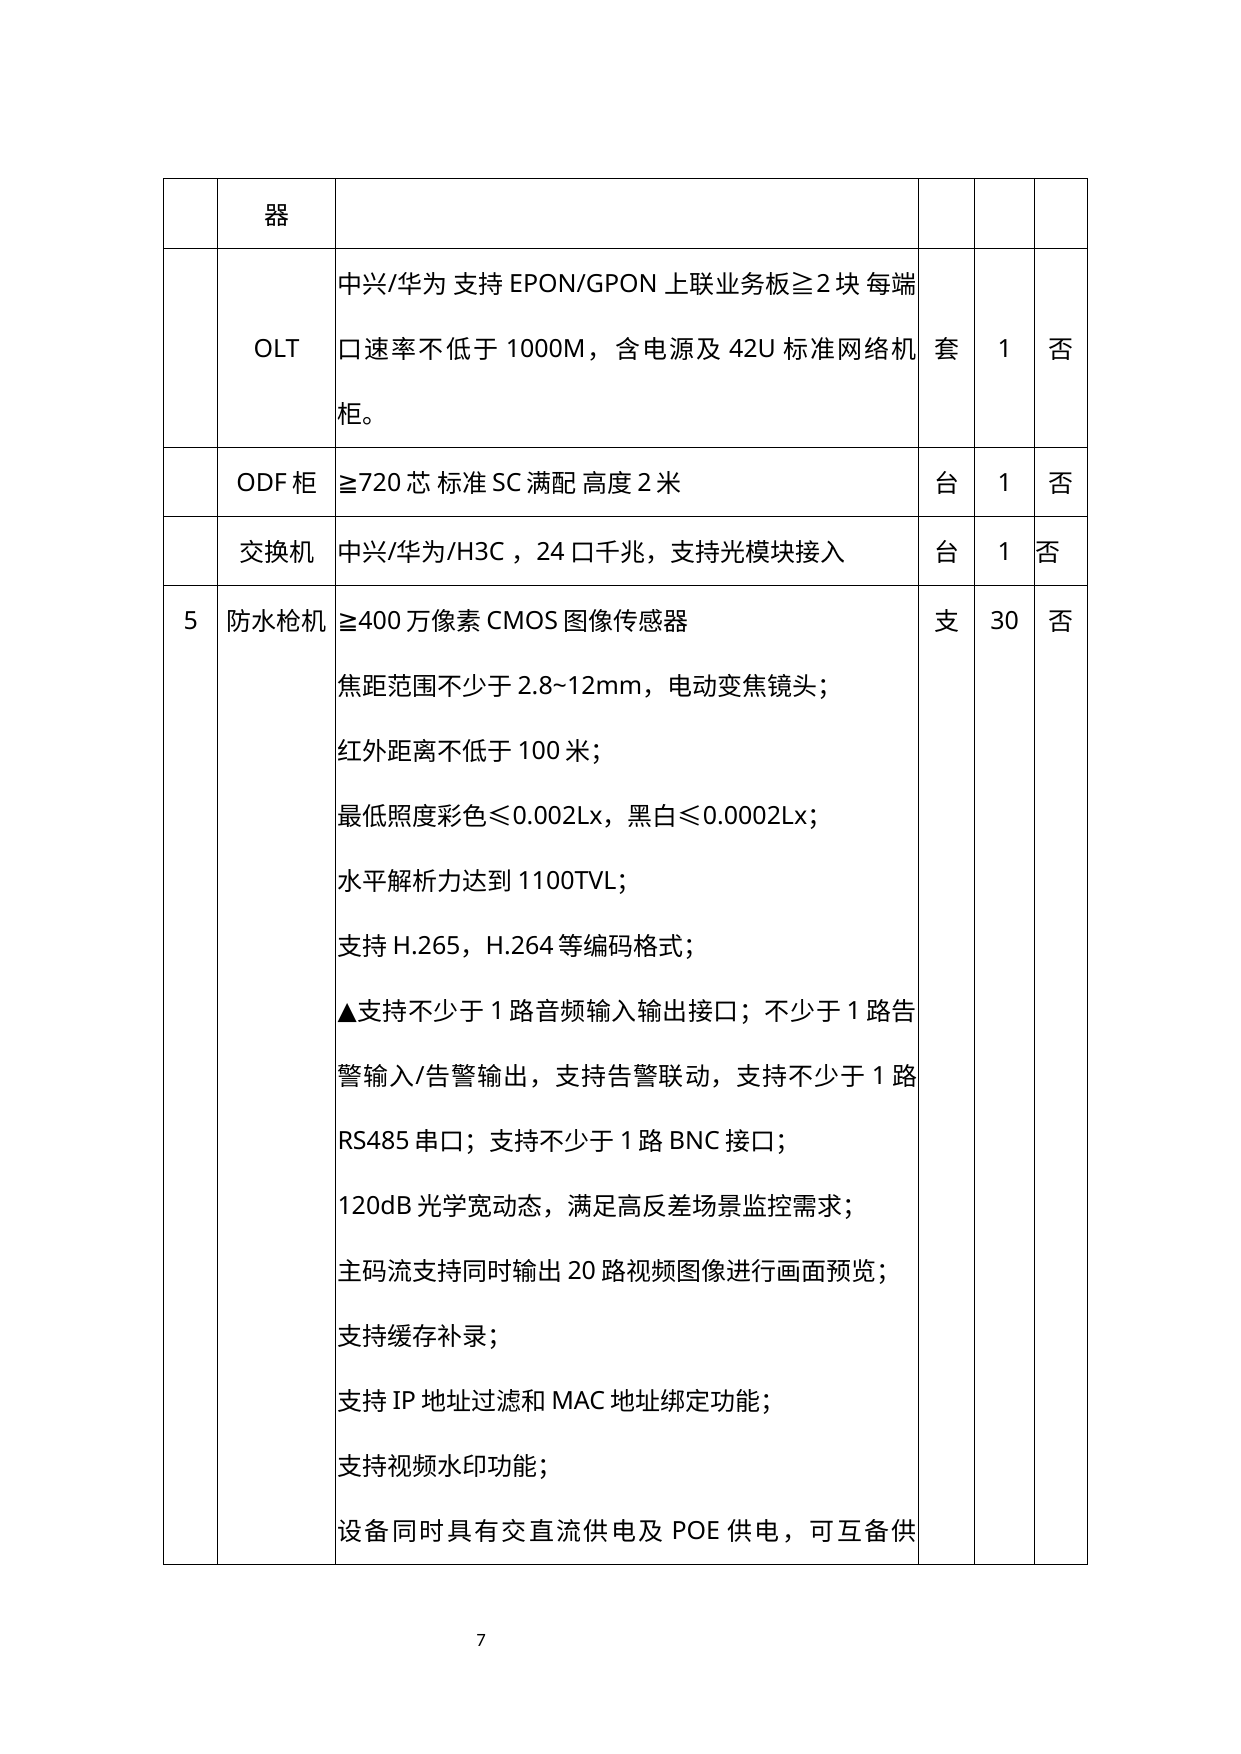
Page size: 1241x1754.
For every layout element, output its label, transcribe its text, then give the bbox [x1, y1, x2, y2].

table_cell 交换机 [218, 517, 335, 585]
table_cell 否 [1035, 517, 1087, 585]
table_cell 中兴/华为 支持EPON/GPON 上联业务板≧2块 每端口速率不低于1000M，含电源及42U标准网络机柜。 [336, 249, 918, 447]
table_cell [164, 179, 217, 247]
table_cell 5 [164, 586, 217, 1564]
table_cell [164, 249, 217, 447]
table_cell 台 [919, 179, 974, 247]
table_cell 否 [1035, 586, 1087, 1564]
table_cell 否 [1035, 179, 1087, 247]
table_cell 否 [1035, 249, 1087, 447]
table_cell 防水枪机 [218, 586, 335, 1564]
table_cell ODF柜 [218, 448, 335, 516]
table_cell OLT [218, 249, 335, 447]
table_cell [164, 517, 217, 585]
table_cell 台 [919, 517, 974, 585]
table_cell 支 [919, 586, 974, 1564]
table_cell [164, 448, 217, 516]
table_cell 1 [975, 517, 1034, 585]
table_cell 1 [975, 179, 1034, 247]
table_cell KVM切换器 [218, 179, 335, 247]
table_cell 中兴/华为/H3C ，24口千兆，支持光模块接入 [336, 517, 918, 585]
table_cell 否 [1035, 448, 1087, 516]
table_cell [336, 179, 918, 247]
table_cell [336, 586, 918, 1564]
table_cell 1 [975, 249, 1034, 447]
table_cell 30 [975, 586, 1034, 1564]
table_cell 套 [919, 249, 974, 447]
table_cell 1 [975, 448, 1034, 516]
table_cell 台 [919, 448, 974, 516]
table_cell ≧720芯 标准SC满配 高度2米 [336, 448, 918, 516]
